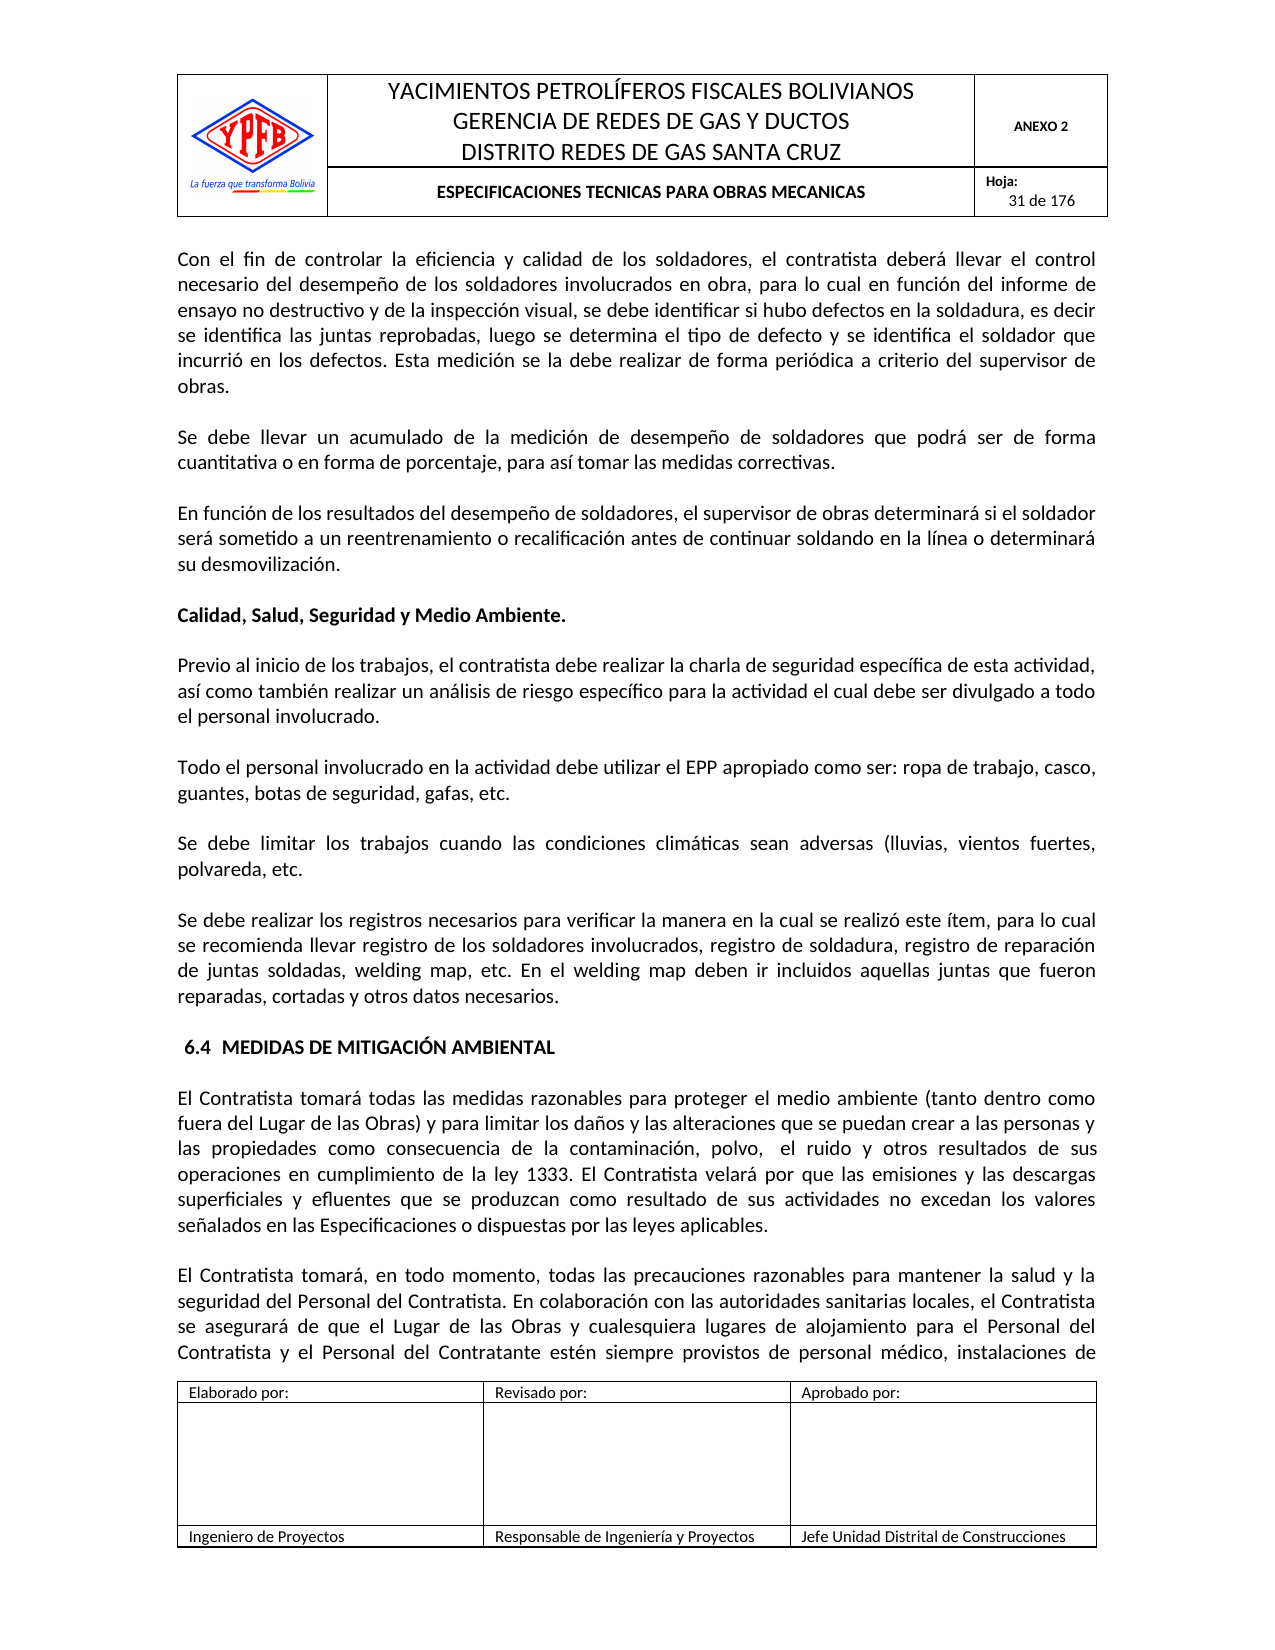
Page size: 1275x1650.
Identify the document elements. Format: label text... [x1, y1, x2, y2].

picture [188, 93, 316, 198]
text Todo el personal involucrado en la actividad debe utilizar el EPP apropiado como ser: ropa de trabajo, casco, guantes, botas de seguridad, gafas, etc. [177, 754, 1098, 805]
text Se debe limitar los trabajos cuando las condiciones climáticas sean adversas (lluvias, vientos fuertes, polvareda, etc. [177, 831, 1098, 881]
text Calidad, Salud, Seguridad y Medio Ambiente. [177, 602, 1098, 627]
text Se debe llevar un acumulado de la medición de desempeño de soldadores que podrá ser de forma cuantitativa o en forma de porcentaje, para así tomar las medidas correctivas. [177, 424, 1098, 475]
text Se debe realizar los registros necesarios para verificar la manera en la cual se realizó este ítem, para lo cual se recomienda llevar registro de los soldadores involucrados, registro de soldadura, registro de reparación de juntas soldadas, welding map, etc. En el welding map deben ir incluidos aquellas juntas que fueron reparadas, cortadas y otros datos necesarios. [177, 907, 1098, 1008]
text El Contratista tomará todas las medidas razonables para proteger el medio ambiente (tanto dentro como fuera del Lugar de las Obras) y para limitar los daños y las alteraciones que se puedan crear a las personas y las propiedades como consecuencia de la contaminación, polvo, el ruido y otros resultados de sus operaciones en cumplimiento de la ley 1333. El Contratista velará por que las emisiones y las descargas superficiales y efluentes que se produzcan como resultado de sus actividades no excedan los valores señalados en las Especificaciones o dispuestas por las leyes aplicables. [177, 1085, 1098, 1237]
text Previo al inicio de los trabajos, el contratista debe realizar la charla de seguridad específica de esta actividad, así como también realizar un análisis de riesgo específico para la actividad el cual debe ser divulgado a todo el personal involucrado. [177, 653, 1098, 729]
text En función de los resultados del desempeño de soldadores, el supervisor de obras determinará si el soldador será sometido a un reentrenamiento o recalificación antes de continuar soldando en la línea o determinará su desmovilización. [177, 500, 1098, 576]
text Con el fin de controlar la eficiencia y calidad de los soldadores, el contratista deberá llevar el control necesario del desempeño de los soldadores involucrados en obra, para lo cual en función del informe de ensayo no destructivo y de la inspección visual, se debe identificar si hubo defectos en la soldadura, es decir se identifica las juntas reprobadas, luego se determina el tipo de defecto y se identifica el soldador que incurrió en los defectos. Esta medición se la debe realizar de forma periódica a criterio del supervisor de obras. [177, 246, 1098, 398]
list MEDIDAS DE MITIGACIÓN AMBIENTAL [184, 1034, 1098, 1059]
